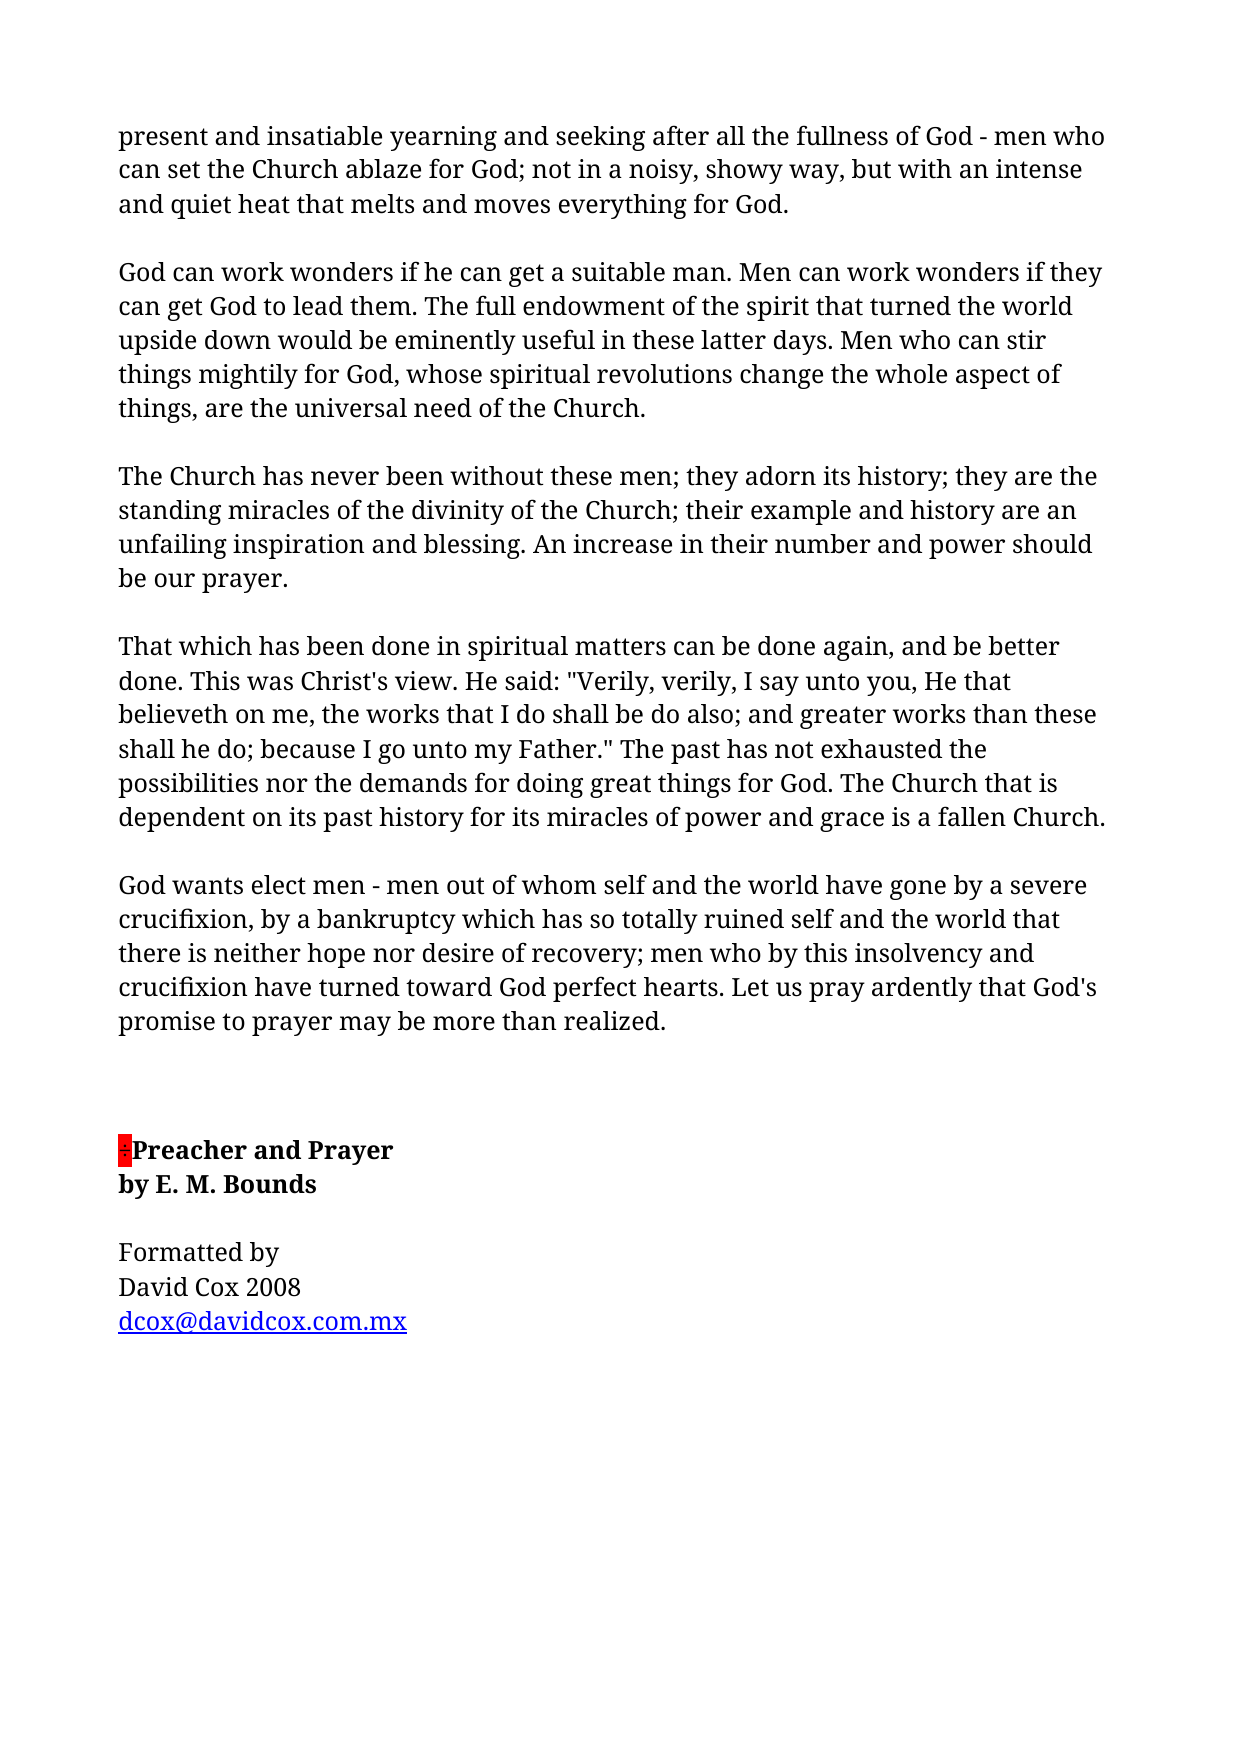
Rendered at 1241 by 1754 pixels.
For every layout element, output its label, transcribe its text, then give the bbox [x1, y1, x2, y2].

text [118, 118, 1122, 220]
text Formatted by [118, 1235, 1122, 1269]
text The Church has never been without these men; they adorn its history; they are the standing miracles of the divinity of the Church; their example and history are an unfailing inspiration and blessing. An increase in their number and power should be our prayer. [118, 459, 1122, 595]
text ÷Preacher and Prayer [118, 1133, 1122, 1167]
text God wants elect men - men out of whom self and the world have gone by a severe crucifixion, by a bankruptcy which has so totally ruined self and the world that there is neither hope nor desire of recovery; men who by this insolvency and crucifixion have turned toward God perfect hearts. Let us pray ardently that God's promise to prayer may be more than realized. [118, 867, 1122, 1038]
text by E. M. Bounds [118, 1167, 1122, 1201]
text That which has been done in spiritual matters can be done again, and be better done. This was Christ's view. He said: "Verily, verily, I say unto you, He that believeth on me, the works that I do shall be do also; and greater works than these shall he do; because I go unto my Father." The past has not exhausted the possibilities nor the demands for doing great things for God. The Church that is dependent on its past history for its miracles of power and grace is a fallen Church. [118, 629, 1122, 833]
text David Cox 2008 [118, 1269, 1122, 1303]
text God can work wonders if he can get a suitable man. Men can work wonders if they can get God to lead them. The full endowment of the spirit that turned the world upside down would be eminently useful in these latter days. Men who can stir things mightily for God, whose spiritual revolutions change the whole aspect of things, are the universal need of the Church. [118, 254, 1122, 425]
text dcox@davidcox.com.mx [118, 1303, 1122, 1337]
